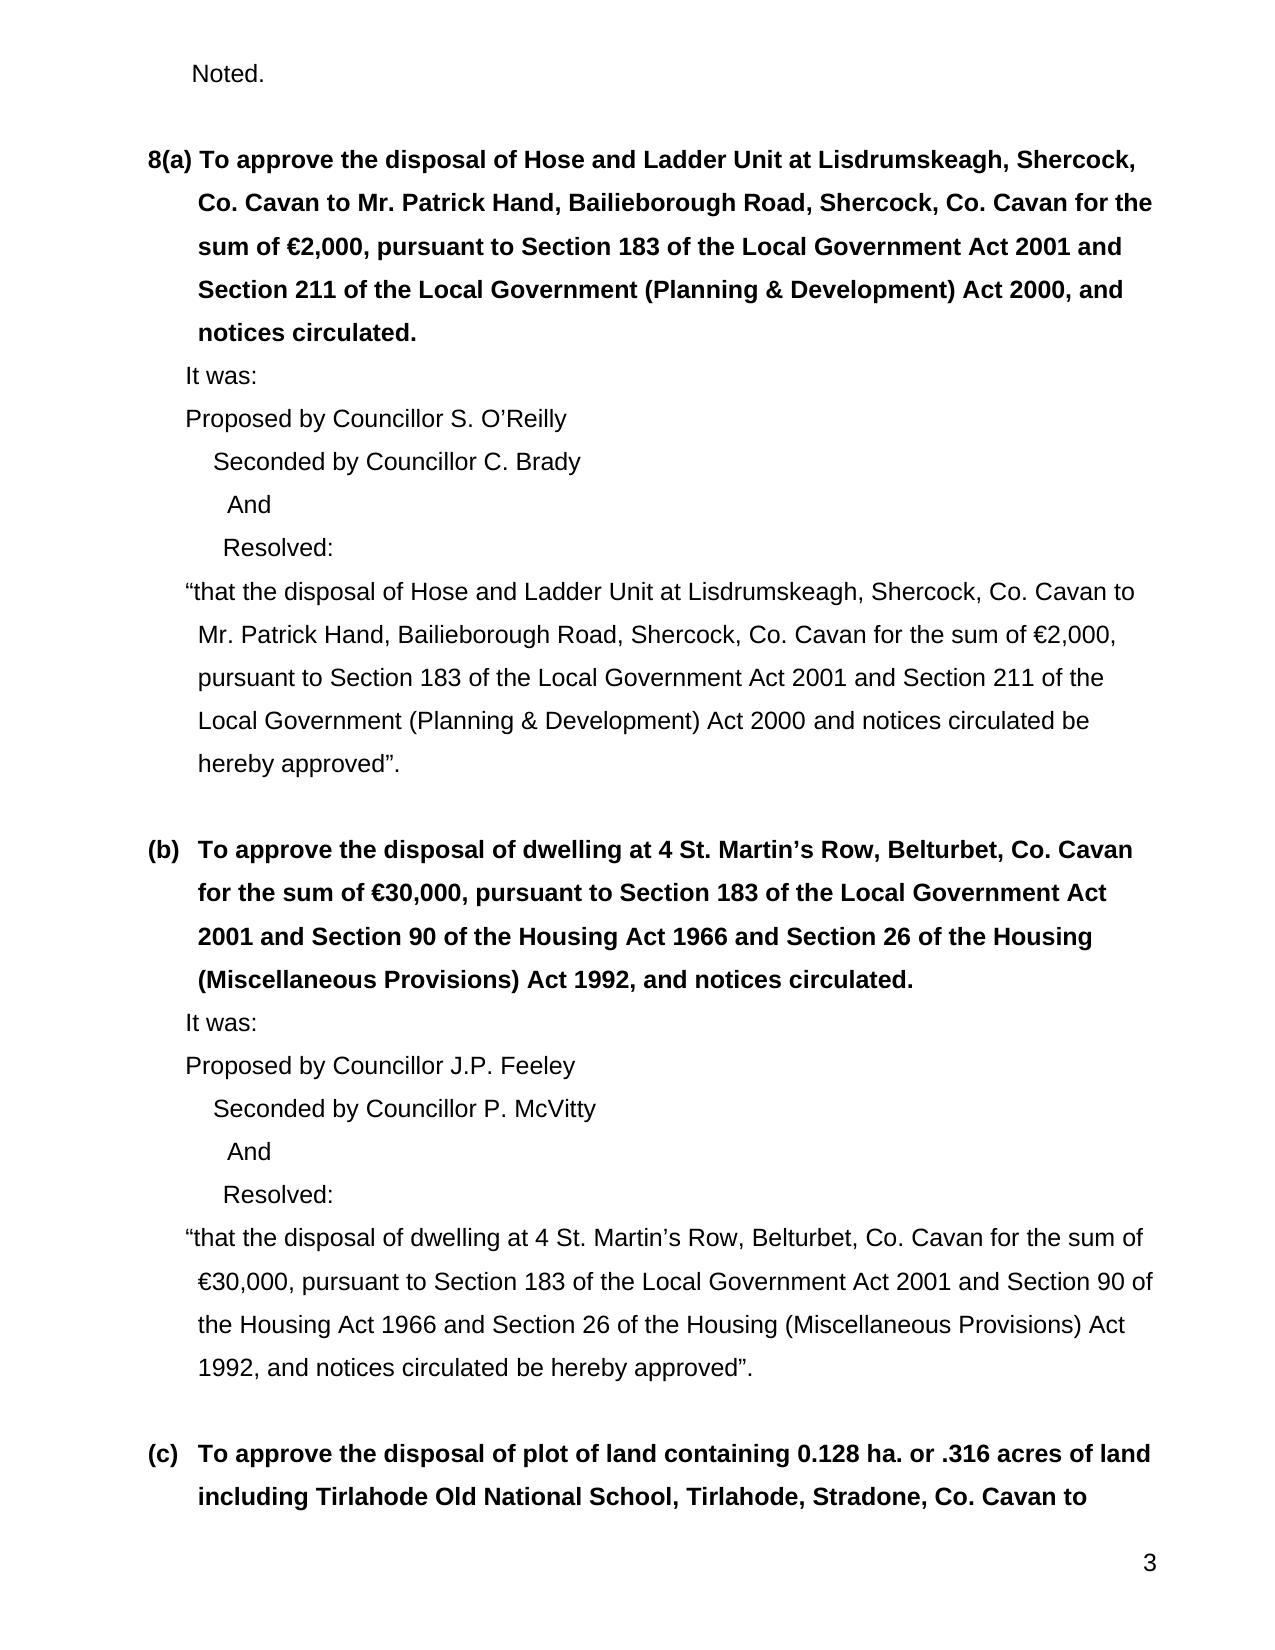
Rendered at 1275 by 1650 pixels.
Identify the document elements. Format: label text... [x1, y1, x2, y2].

text It was: [148, 361, 1157, 390]
text Proposed by Councillor S. O’Reilly [148, 404, 1157, 433]
text And [148, 490, 1157, 519]
text (b) To approve the disposal of dwelling at 4 St. Martin’s Row, Belturbet, Co. Cavan for the sum of €30,000, pursuant to Section 183 of the Local Government Act 2001 and Section 90 of the Housing Act 1966 and Section 26 of the Housing (Miscellaneous Provisions) Act 1992, and notices circulated. [148, 835, 1157, 993]
text Noted. [148, 59, 1157, 88]
text Seconded by Councillor P. McVitty [148, 1094, 1157, 1123]
text Resolved: [148, 1180, 1157, 1209]
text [148, 1439, 1157, 1511]
text Seconded by Councillor C. Brady [148, 447, 1157, 476]
text And [148, 1137, 1157, 1166]
text “that the disposal of Hose and Ladder Unit at Lisdrumskeagh, Shercock, Co. Cavan to Mr. Patrick Hand, Bailieborough Road, Shercock, Co. Cavan for the sum of €2,000, pursuant to Section 183 of the Local Government Act 2001 and Section 211 of the Local Government (Planning & Development) Act 2000 and notices circulated be hereby approved”. [148, 577, 1157, 778]
text 8(a) To approve the disposal of Hose and Ladder Unit at Lisdrumskeagh, Shercock, Co. Cavan to Mr. Patrick Hand, Bailieborough Road, Shercock, Co. Cavan for the sum of €2,000, pursuant to Section 183 of the Local Government Act 2001 and Section 211 of the Local Government (Planning & Development) Act 2000, and notices circulated. [148, 145, 1157, 347]
text “that the disposal of dwelling at 4 St. Martin’s Row, Belturbet, Co. Cavan for the sum of €30,000, pursuant to Section 183 of the Local Government Act 2001 and Section 90 of the Housing Act 1966 and Section 26 of the Housing (Miscellaneous Provisions) Act 1992, and notices circulated be hereby approved”. [148, 1223, 1157, 1382]
text Proposed by Councillor J.P. Feeley [148, 1051, 1157, 1080]
text It was: [148, 1008, 1157, 1037]
text Resolved: [148, 533, 1157, 562]
